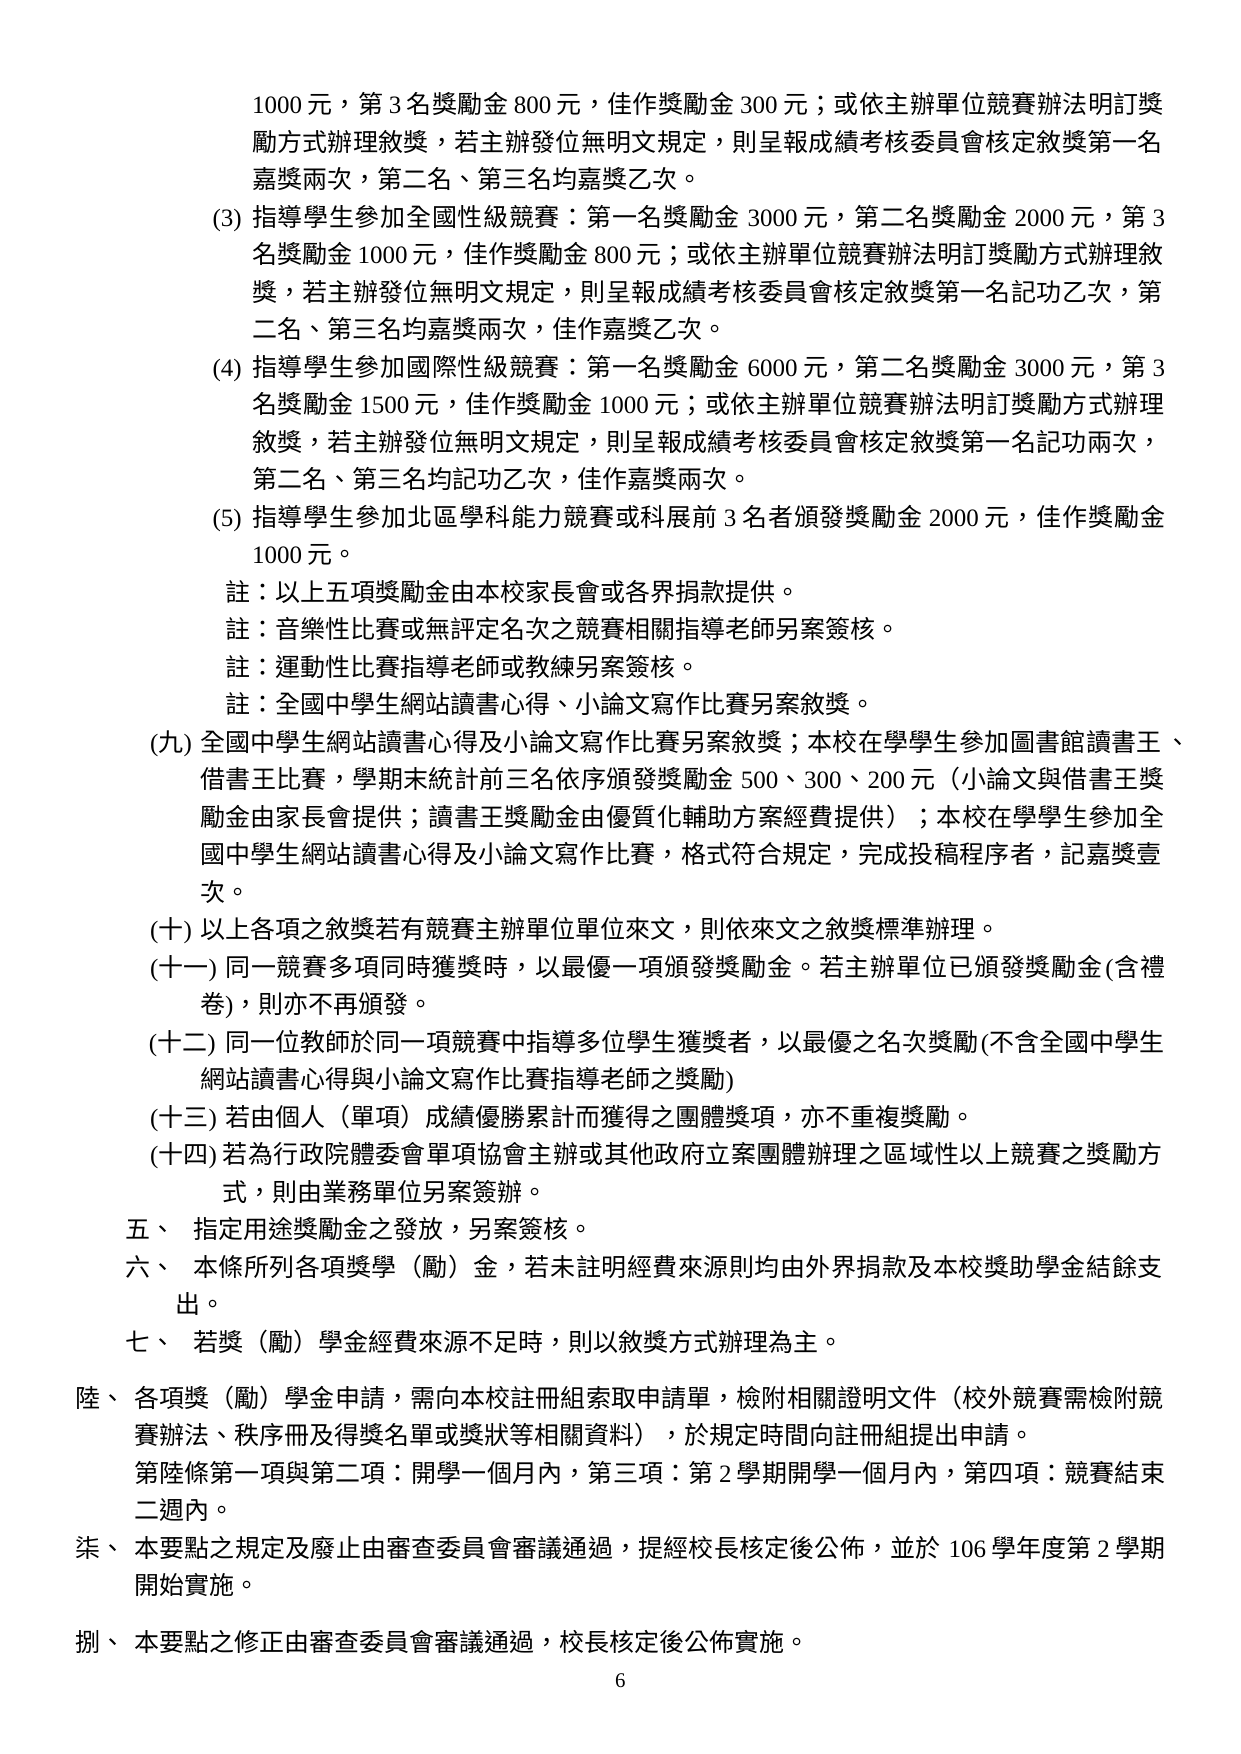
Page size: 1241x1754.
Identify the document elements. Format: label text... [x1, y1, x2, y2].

list 指導學生參加北區學科能力競賽或科展前3名者頒發獎勵金2000元，佳作獎勵金1000元。 [212, 496, 1165, 571]
list 本條所列各項獎學（勵）金，若未註明經費來源則均由外界捐款及本校獎助學金結餘支出。 [125, 1246, 1165, 1321]
text 註：運動性比賽指導老師或教練另案簽核。 [225, 646, 1165, 684]
list 若為行政院體委會單項協會主辦或其他政府立案團體辦理之區域性以上競賽之獎勵方式，則由業務單位另案簽辦。 [150, 1134, 1165, 1209]
list 若獎（勵）學金經費來源不足時，則以敘獎方式辦理為主。 [125, 1321, 1165, 1359]
list 若由個人（單項）成績優勝累計而獲得之團體獎項，亦不重複獎勵。 [150, 1096, 1165, 1134]
list 全國中學生網站讀書心得及小論文寫作比賽另案敘獎；本校在學學生參加圖書館讀書王、借書王比賽，學期末統計前三名依序頒發獎勵金500、300、200元（小論文與借書王獎勵金由家長會提供；讀書王獎勵金由優質化輔助方案經費提供）；本校在學學生參加全國中學生網站讀書心得及小論文寫作比賽，格式符合規定，完成投稿程序者，記嘉獎壹次。 [150, 721, 1165, 909]
list 指定用途獎勵金之發放，另案簽核。 [125, 1209, 1165, 1246]
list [212, 84, 1165, 196]
list 同一位教師於同一項競賽中指導多位學生獲獎者，以最優之名次獎勵(不含全國中學生網站讀書心得與小論文寫作比賽指導老師之獎勵) [149, 1021, 1165, 1096]
list 本要點之規定及廢止由審查委員會審議通過，提經校長核定後公佈，並於106學年度第2學期開始實施。 [75, 1528, 1165, 1603]
list 指導學生參加全國性級競賽：第一名獎勵金3000元，第二名獎勵金2000元，第3名獎勵金1000元，佳作獎勵金800元；或依主辦單位競賽辦法明訂獎勵方式辦理敘獎，若主辦發位無明文規定，則呈報成績考核委員會核定敘獎第一名記功乙次，第二名、第三名均嘉獎兩次，佳作嘉獎乙次。 [212, 196, 1165, 346]
text 註：以上五項獎勵金由本校家長會或各界捐款提供。 [225, 571, 1165, 609]
list 同一競賽多項同時獲獎時，以最優一項頒發獎勵金。若主辦單位已頒發獎勵金(含禮卷)，則亦不再頒發。 [150, 946, 1165, 1021]
text 註：全國中學生網站讀書心得、小論文寫作比賽另案敘獎。 [225, 684, 1165, 721]
text 第陸條第一項與第二項：開學一個月內，第三項：第2學期開學一個月內，第四項：競賽結束二週內。 [134, 1453, 1165, 1528]
list 各項獎（勵）學金申請，需向本校註冊組索取申請單，檢附相關證明文件（校外競賽需檢附競賽辦法、秩序冊及得獎名單或獎狀等相關資料），於規定時間向註冊組提出申請。 [75, 1378, 1165, 1453]
text 註：音樂性比賽或無評定名次之競賽相關指導老師另案簽核。 [225, 609, 1165, 646]
list 指導學生參加國際性級競賽：第一名獎勵金6000元，第二名獎勵金3000元，第3名獎勵金1500元，佳作獎勵金1000元；或依主辦單位競賽辦法明訂獎勵方式辦理敘獎，若主辦發位無明文規定，則呈報成績考核委員會核定敘獎第一名記功兩次，第二名、第三名均記功乙次，佳作嘉獎兩次。 [212, 346, 1165, 496]
list 本要點之修正由審查委員會審議通過，校長核定後公佈實施。 [75, 1621, 1165, 1659]
list 以上各項之敘獎若有競賽主辦單位單位來文，則依來文之敘獎標準辦理。 [150, 909, 1165, 946]
